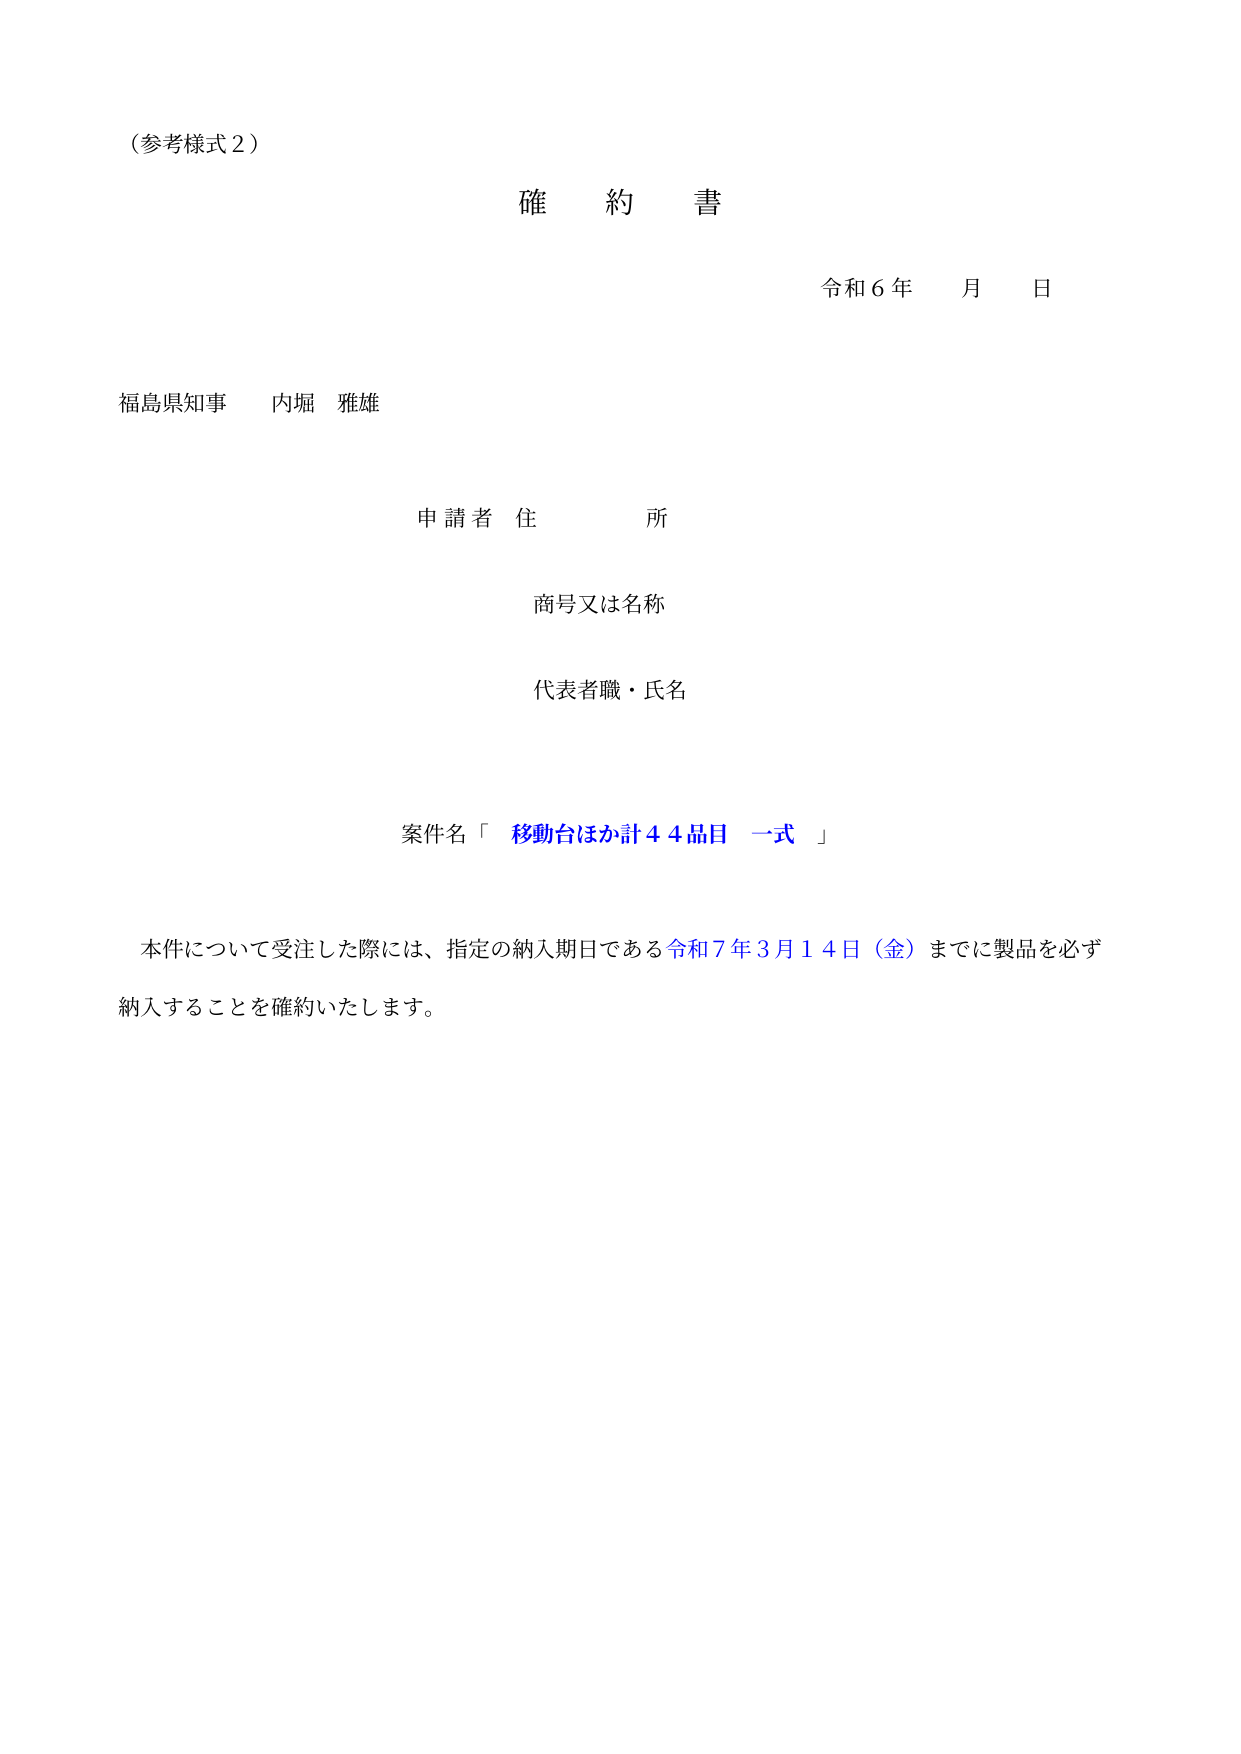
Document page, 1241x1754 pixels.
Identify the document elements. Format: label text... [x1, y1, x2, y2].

text 代表者職・氏名 [118, 661, 1122, 718]
text 令和６年 月 日 [118, 258, 1122, 316]
text 福島県知事 内堀 雅雄 [118, 373, 1122, 431]
text 商号又は名称 [118, 574, 1122, 632]
text 確 約 書 [118, 172, 1122, 229]
text 案件名「 移動台ほか計４４品目 一式 」 [118, 804, 1122, 862]
text 本件について受注した際には、指定の納入期日である令和７年３月１４日（金）までに製品を必ず納入することを確約いたします。 [118, 919, 1122, 1034]
text （参考様式２） [118, 114, 1122, 172]
text 申 請 者 住 所 [118, 488, 1122, 546]
